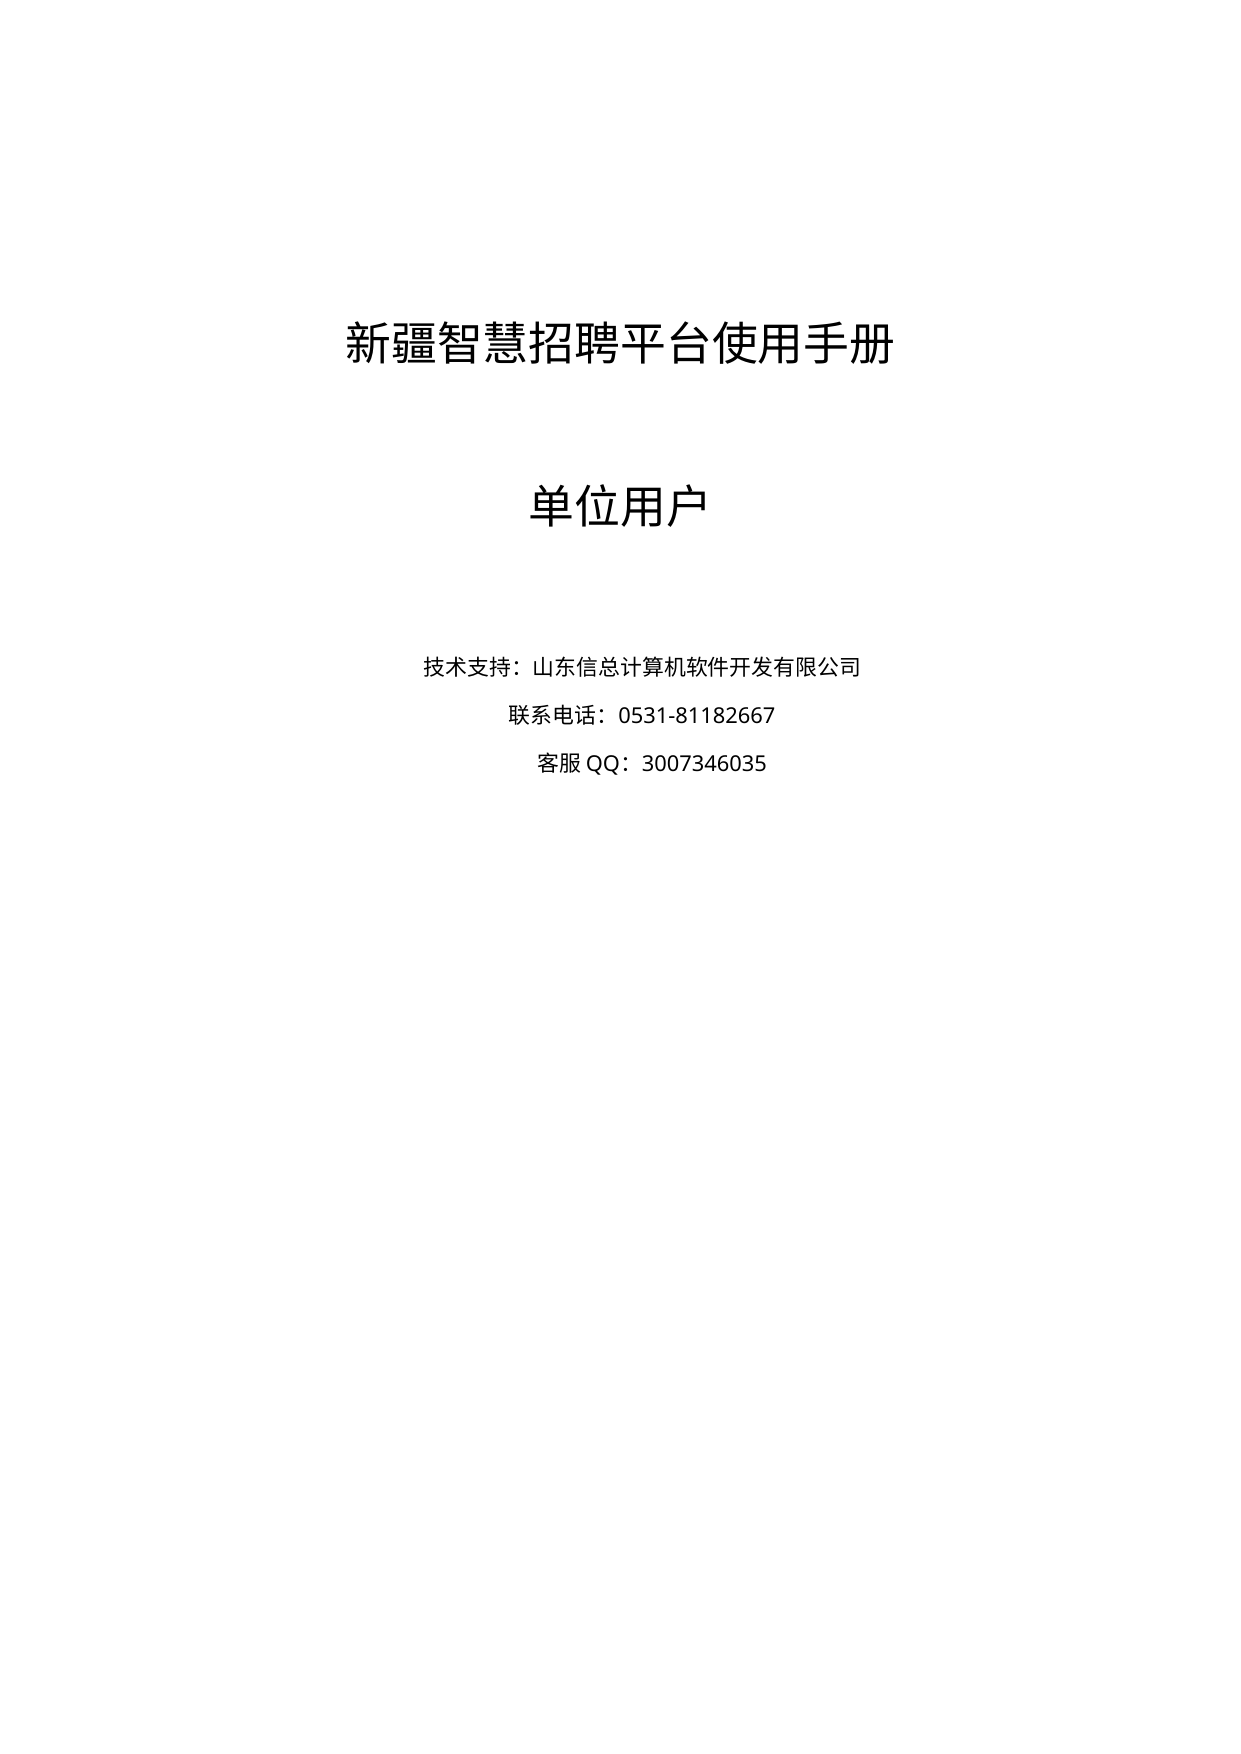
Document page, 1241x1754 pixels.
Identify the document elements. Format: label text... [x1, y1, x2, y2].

text 客服QQ：3007346035 [187, 746, 1053, 779]
text 单位用户 [187, 454, 1053, 552]
text 新疆智慧招聘平台使用手册 [187, 292, 1053, 389]
text 联系电话：0531-81182667 [187, 698, 1053, 730]
text 技术支持：山东信总计算机软件开发有限公司 [187, 649, 1053, 682]
